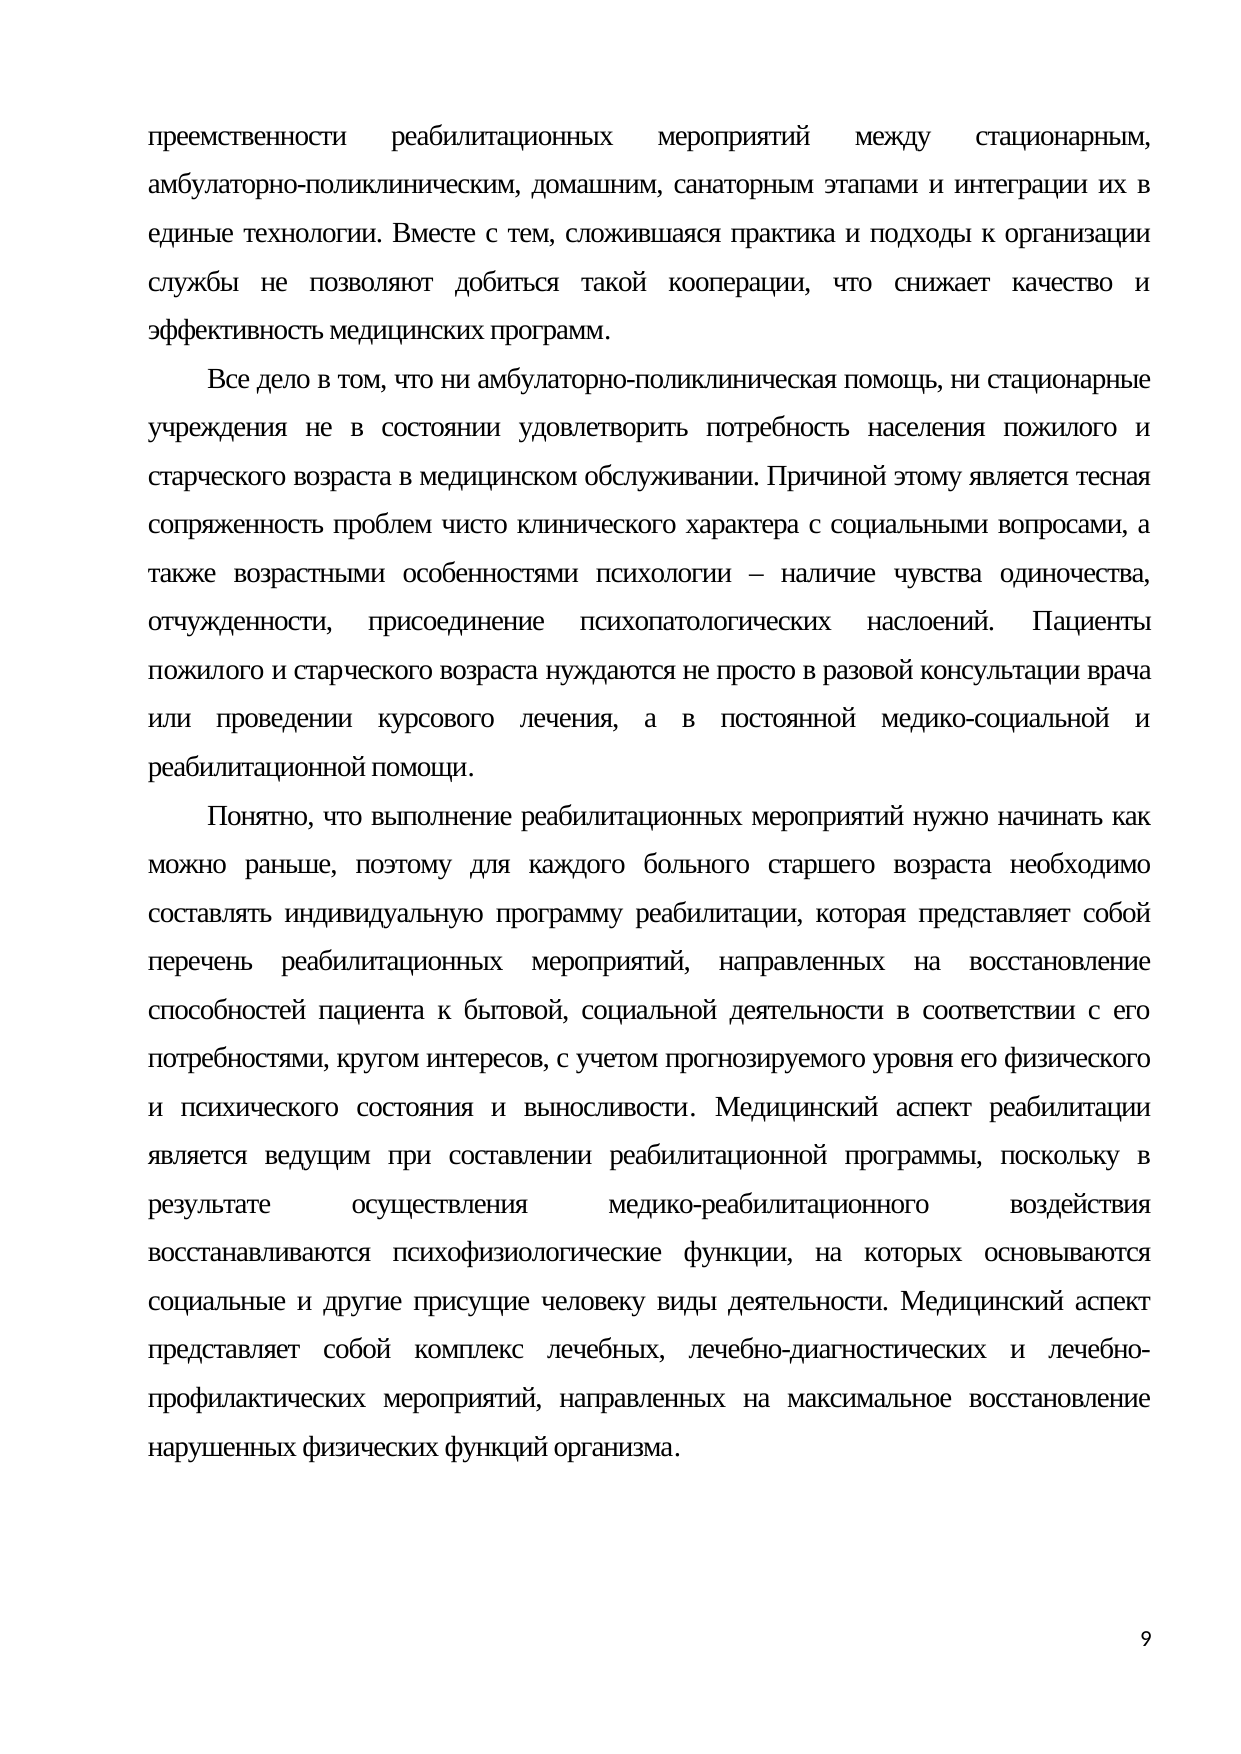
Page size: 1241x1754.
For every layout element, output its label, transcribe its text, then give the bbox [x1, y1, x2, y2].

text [148, 118, 1152, 346]
text Понятно, что выполнение реабилитационных мероприятий нужно начинать как можно раньше, поэтому для каждого больного старшего возраста необходимо составлять индивидуальную программу реабилитации, которая представляет собой перечень реабилитационных мероприятий, направленных на восстановление способностей пациента к бытовой, социальной деятельности в соответствии с его потребностями, кругом интересов, с учетом прогнозируемого уровня его физического и психического состояния и выносливости. Медицинский аспект реабилитации является ведущим при составлении реабилитационной программы, поскольку в результате осуществления медико-реабилитационного воздействия восстанавливаются психофизиологические функции, на которых основываются социальные и другие присущие человеку виды деятельности. Медицинский аспект представляет собой комплекс лечебных, лечебно-диагностических и лечебно-профилактических мероприятий, направленных на максимальное восстановление нарушенных физических функций организма. [148, 798, 1152, 1462]
text Все дело в том, что ни амбулаторно-поликлиническая помощь, ни стационарные учреждения не в состоянии удовлетворить потребность населения пожилого и старческого возраста в медицинском обслуживании. Причиной этому является тесная сопряженность проблем чисто клинического характера с социальными вопросами, а также возрастными особенностями психологии – наличие чувства одиночества, отчужденности, присоединение психопатологических наслоений. Пациенты пожилого и старческого возраста нуждаются не просто в разовой консультации врача или проведении курсового лечения, а в постоянной медико-социальной и реабилитационной помощи. [148, 361, 1152, 783]
